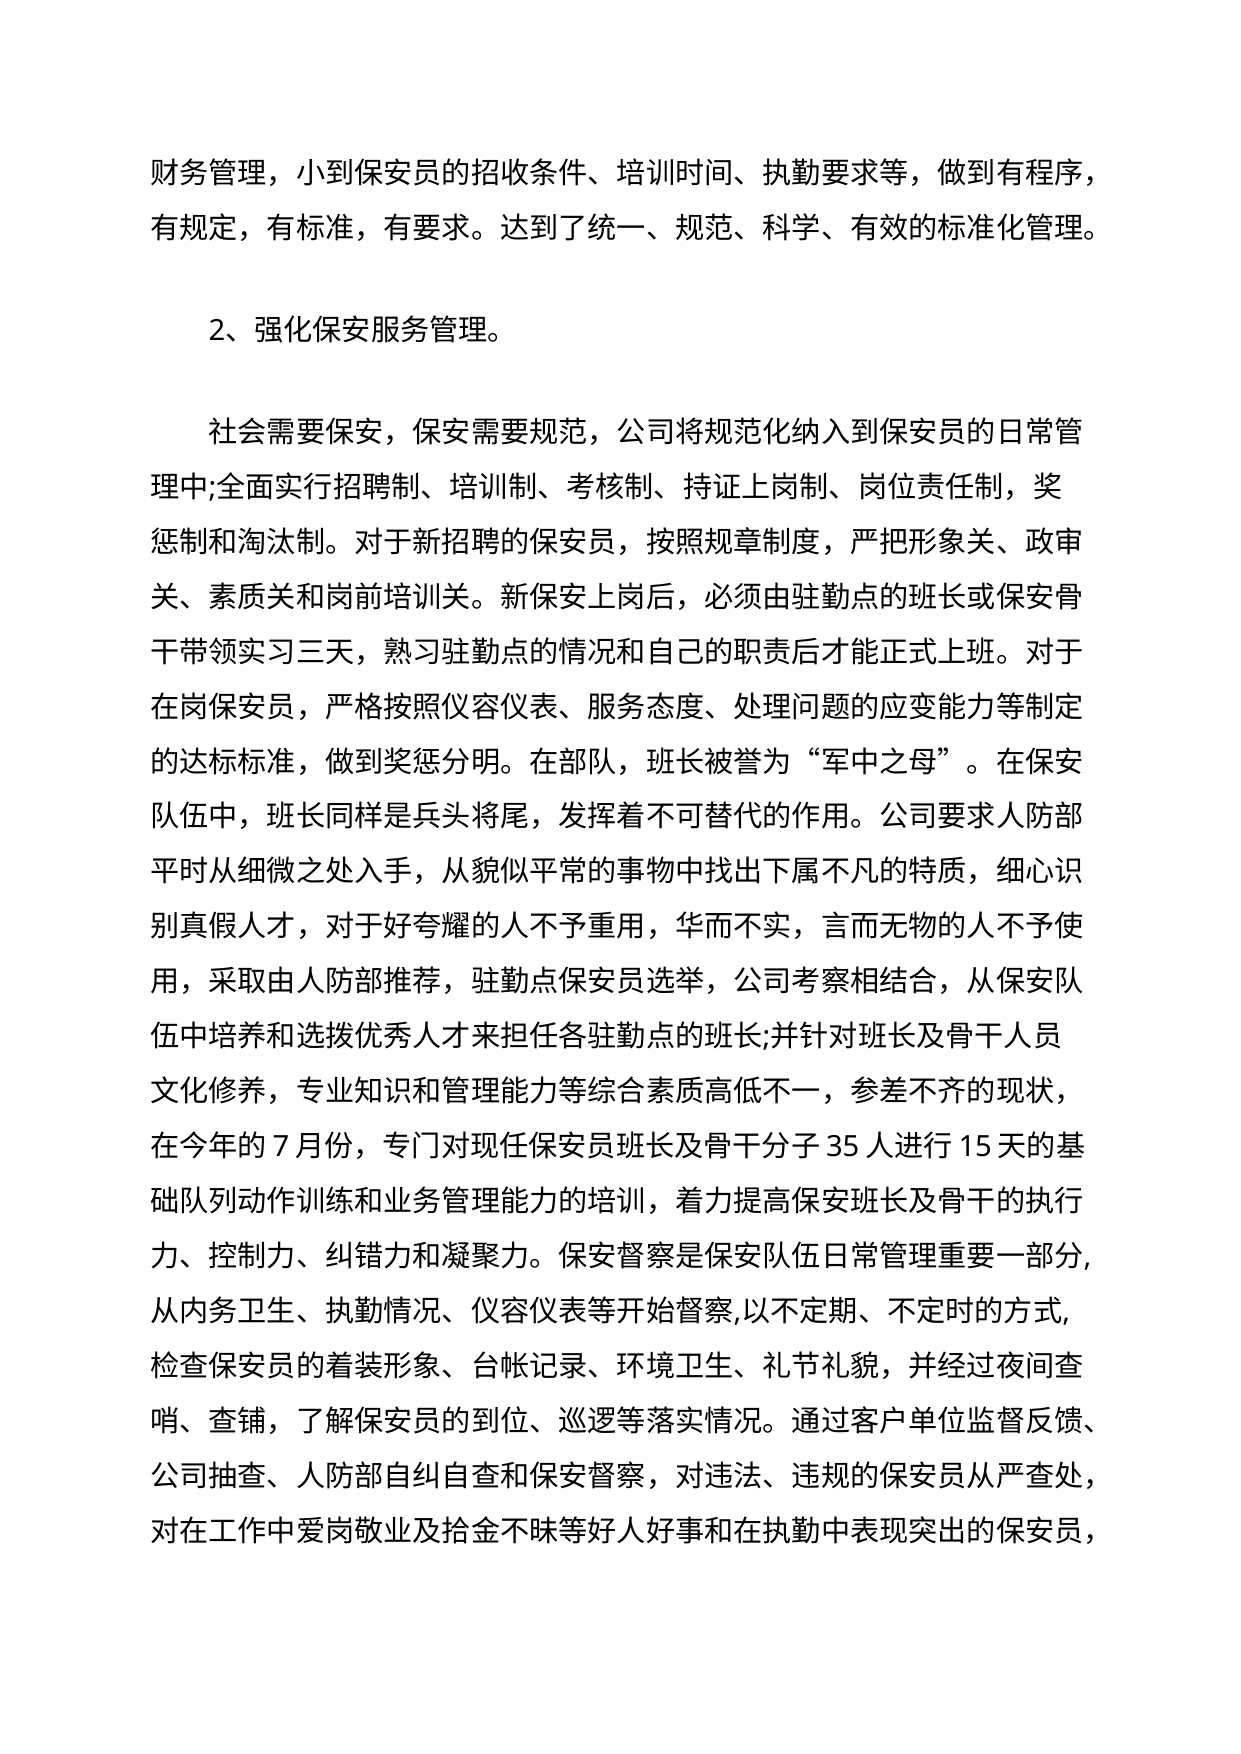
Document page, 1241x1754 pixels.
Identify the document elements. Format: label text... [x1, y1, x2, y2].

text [150, 150, 1090, 247]
text 2、强化保安服务管理。 [150, 307, 1090, 349]
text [150, 409, 1090, 1549]
